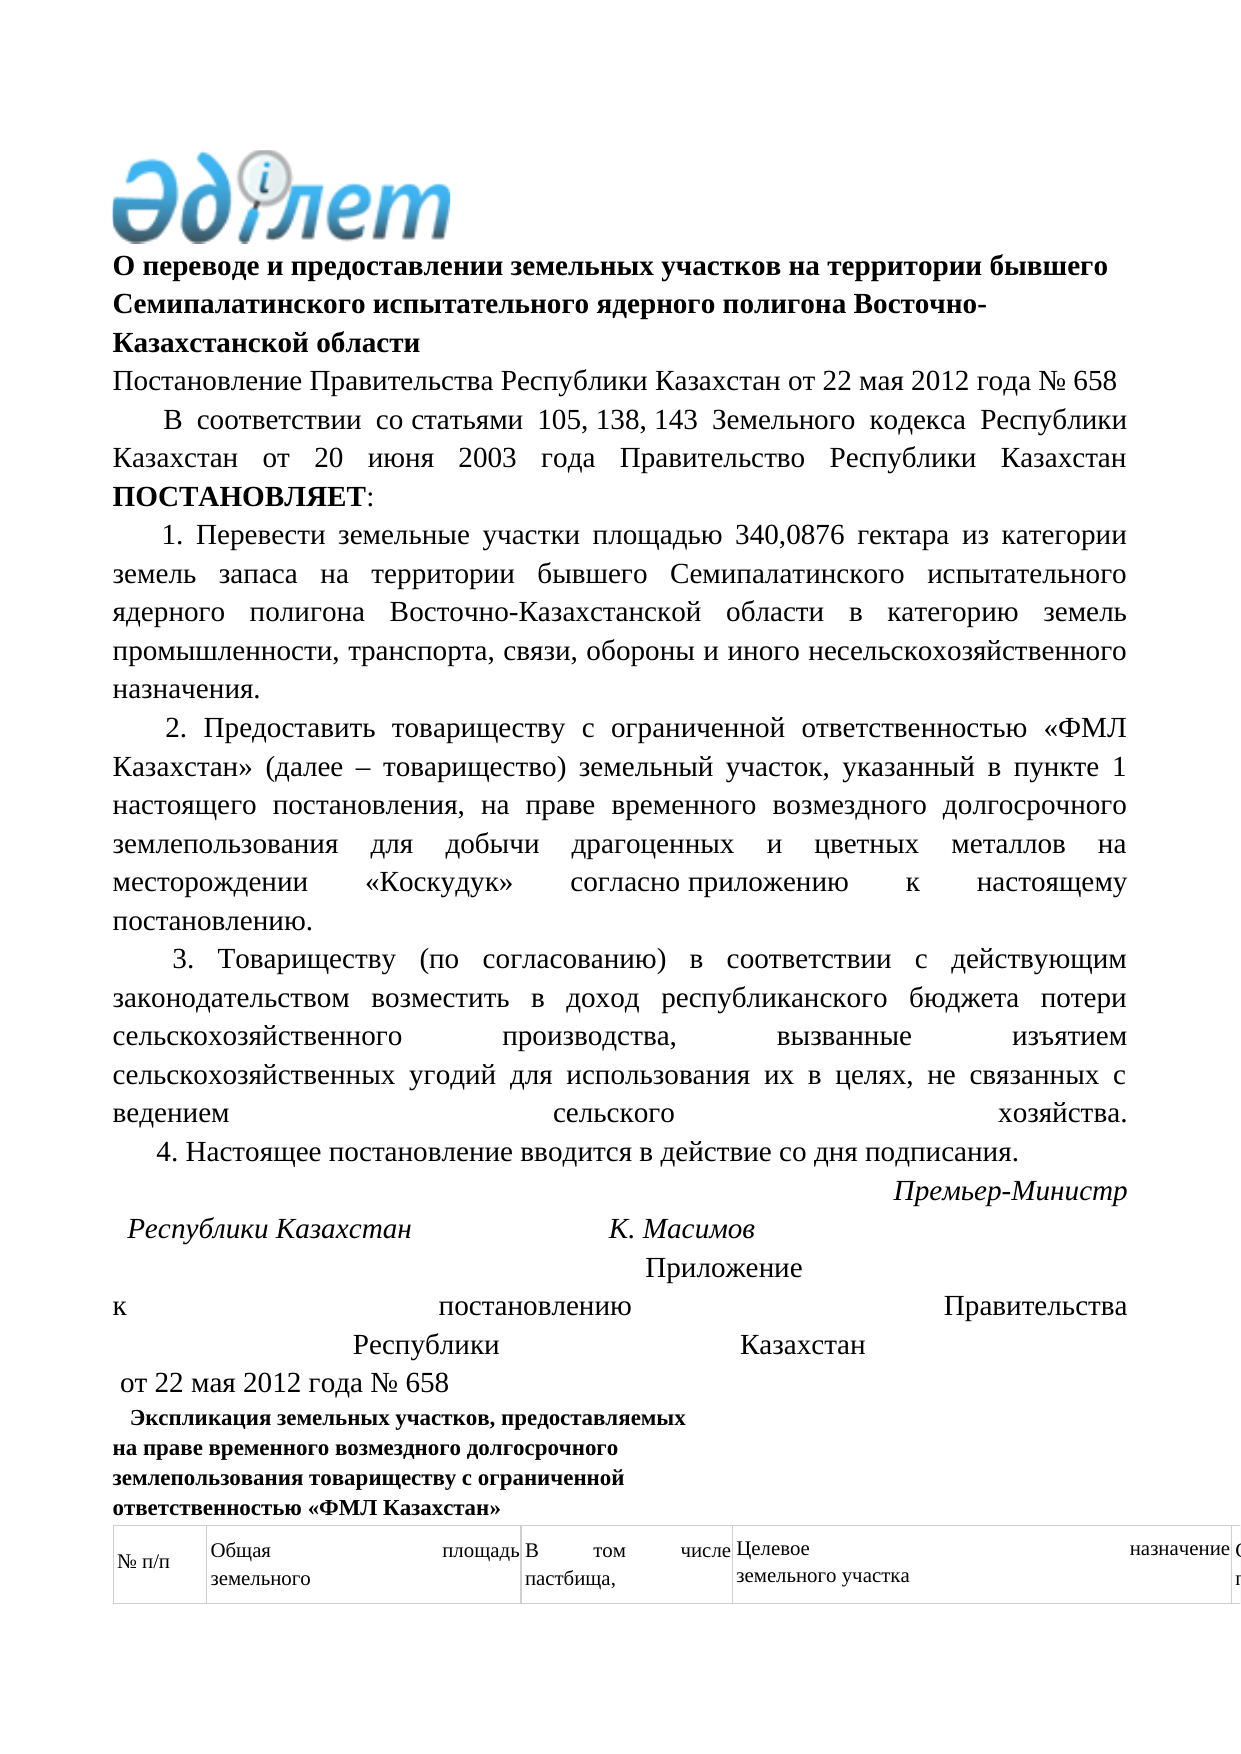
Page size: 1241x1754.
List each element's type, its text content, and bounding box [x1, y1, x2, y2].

text В соответствии со статьями 105, 138, 143 Земельного кодекса Республики Казахстан от 20 июня 2003 года Правительство Республики Казахстан ПОСТАНОВЛЯЕТ: 1. Перевести земельные участки площадью 340,0876 гектара из категории земель запаса на территории бывшего Семипалатинского испытательного ядерного полигона Восточно-Казахстанской области в категорию земель промышленности, транспорта, связи, обороны и иного несельскохозяйственного назначения. 2. Предоставить товариществу с ограниченной ответственностью «ФМЛ Казахстан» (далее – товарищество) земельный участок, указанный в пункте 1 настоящего постановления, на праве временного возмездного долгосрочного землепользования для добычи драгоценных и цветных металлов на месторождении «Коскудук» согласно приложению к настоящему постановлению. 3. Товариществу (по согласованию) в соответствии с действующим законодательством возместить в доход республиканского бюджета потери сельскохозяйственного производства, вызванные изъятием сельскохозяйственных угодий для использования их в целях, не связанных с ведением сельского хозяйства. 4. Настоящее постановление вводится в действие со дня подписания. [112, 402, 1128, 1168]
text Постановление Правительства Республики Казахстан от 22 мая 2012 года № 658 [112, 363, 1128, 397]
text Экспликация земельных участков, предоставляемых на праве временного возмездного долгосрочного землепользования товариществу с ограниченной ответственностью «ФМЛ Казахстан» [112, 1404, 1128, 1521]
table_header № п/п [114, 1526, 206, 1603]
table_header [207, 1526, 520, 1603]
text Премьер-Министр Республики Казахстан К. Масимов [112, 1173, 1128, 1245]
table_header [733, 1526, 1231, 1603]
picture [112, 150, 451, 244]
text О переводе и предоставлении земельных участков на территории бывшего Семипалатинского испытательного ядерного полигона Восточно-Казахстанской области [112, 248, 1128, 358]
text Приложение к постановлению Правительства Республики Казахстан от 22 мая 2012 года № 658 [112, 1250, 1128, 1399]
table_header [522, 1526, 732, 1603]
